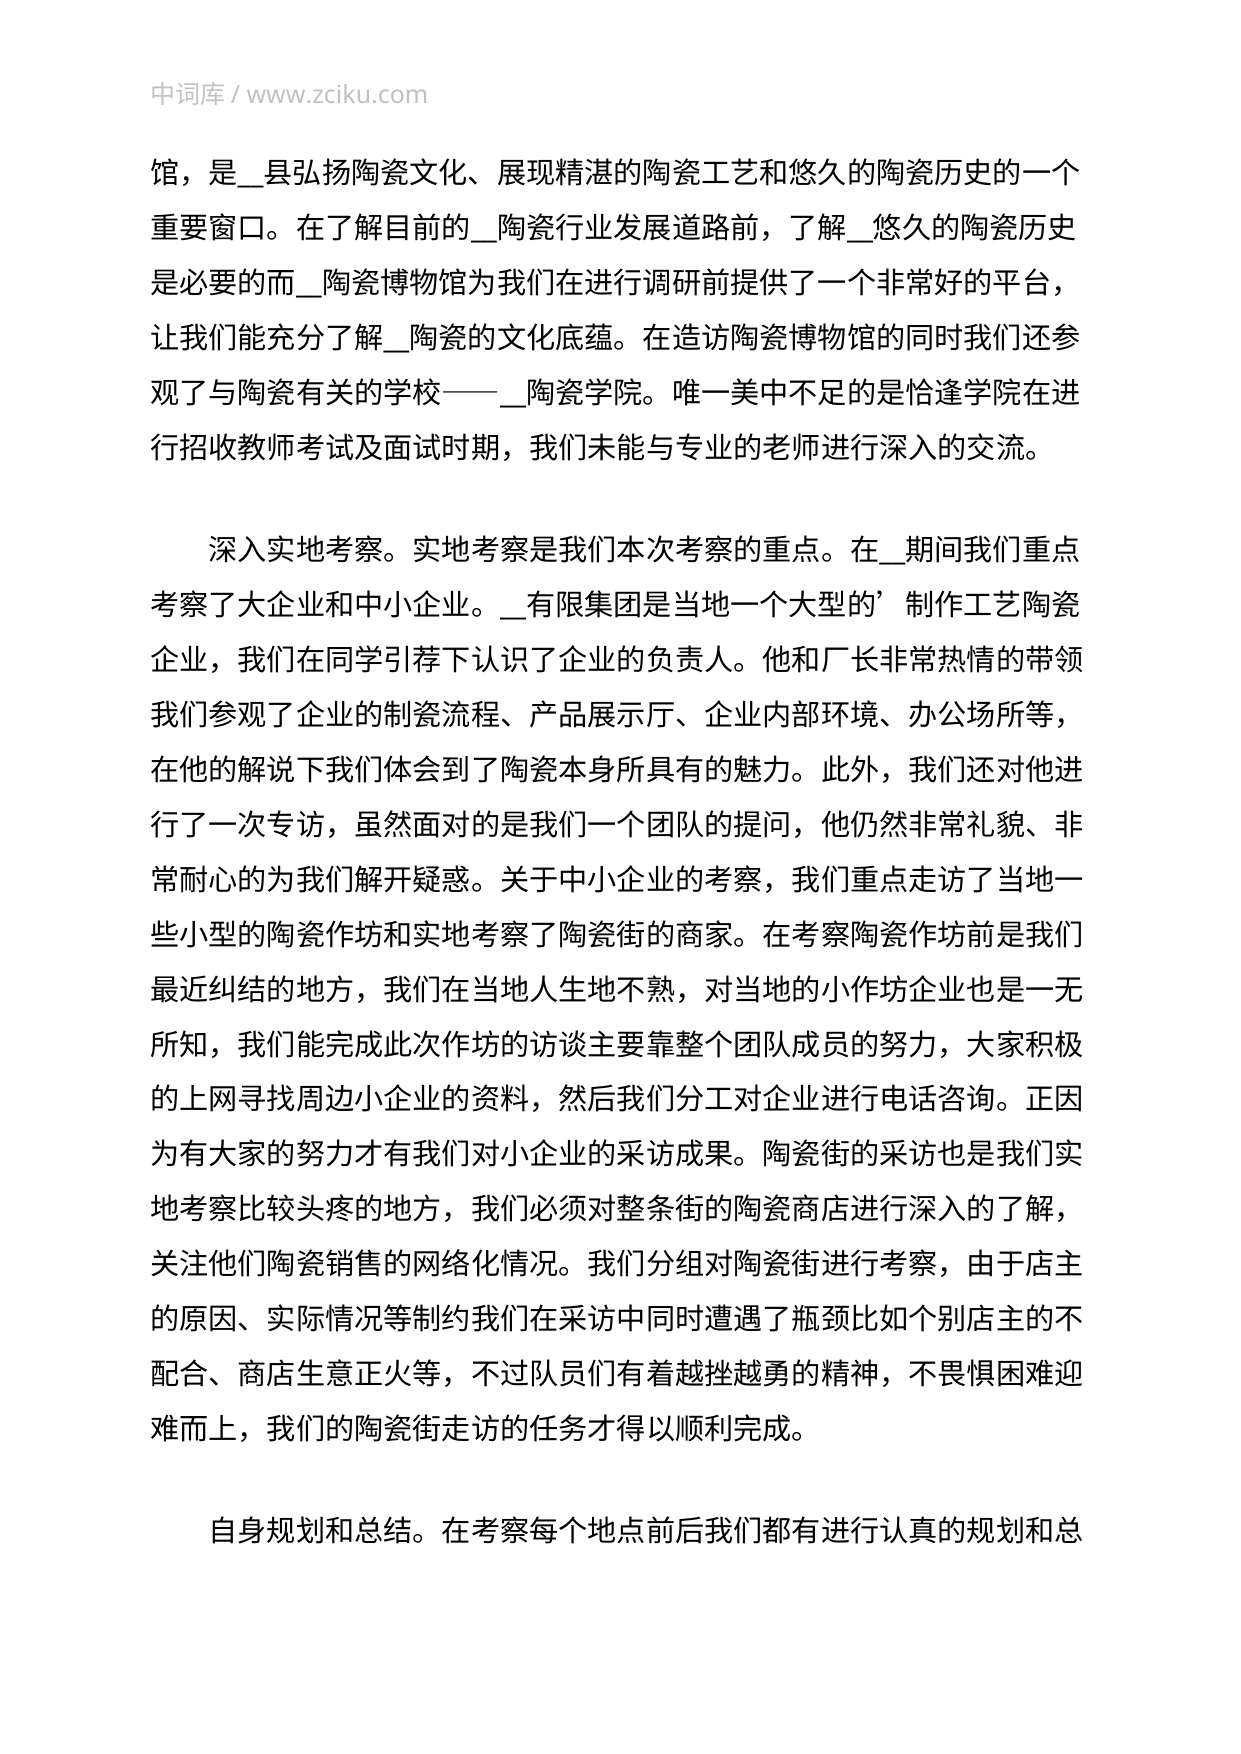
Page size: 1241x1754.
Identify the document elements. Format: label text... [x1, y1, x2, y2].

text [150, 1507, 1090, 1549]
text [150, 150, 1090, 467]
text 深入实地考察。实地考察是我们本次考察的重点。在__期间我们重点考察了大企业和中小企业。__有限集团是当地一个大型的’制作工艺陶瓷企业，我们在同学引荐下认识了企业的负责人。他和厂长非常热情的带领我们参观了企业的制瓷流程、产品展示厅、企业内部环境、办公场所等，在他的解说下我们体会到了陶瓷本身所具有的魅力。此外，我们还对他进行了一次专访，虽然面对的是我们一个团队的提问，他仍然非常礼貌、非常耐心的为我们解开疑惑。关于中小企业的考察，我们重点走访了当地一些小型的陶瓷作坊和实地考察了陶瓷街的商家。在考察陶瓷作坊前是我们最近纠结的地方，我们在当地人生地不熟，对当地的小作坊企业也是一无所知，我们能完成此次作坊的访谈主要靠整个团队成员的努力，大家积极的上网寻找周边小企业的资料，然后我们分工对企业进行电话咨询。正因为有大家的努力才有我们对小企业的采访成果。陶瓷街的采访也是我们实地考察比较头疼的地方，我们必须对整条街的陶瓷商店进行深入的了解，关注他们陶瓷销售的网络化情况。我们分组对陶瓷街进行考察，由于店主的原因、实际情况等制约我们在采访中同时遭遇了瓶颈比如个别店主的不配合、商店生意正火等，不过队员们有着越挫越勇的精神，不畏惧困难迎难而上，我们的陶瓷街走访的任务才得以顺利完成。 [150, 527, 1090, 1448]
